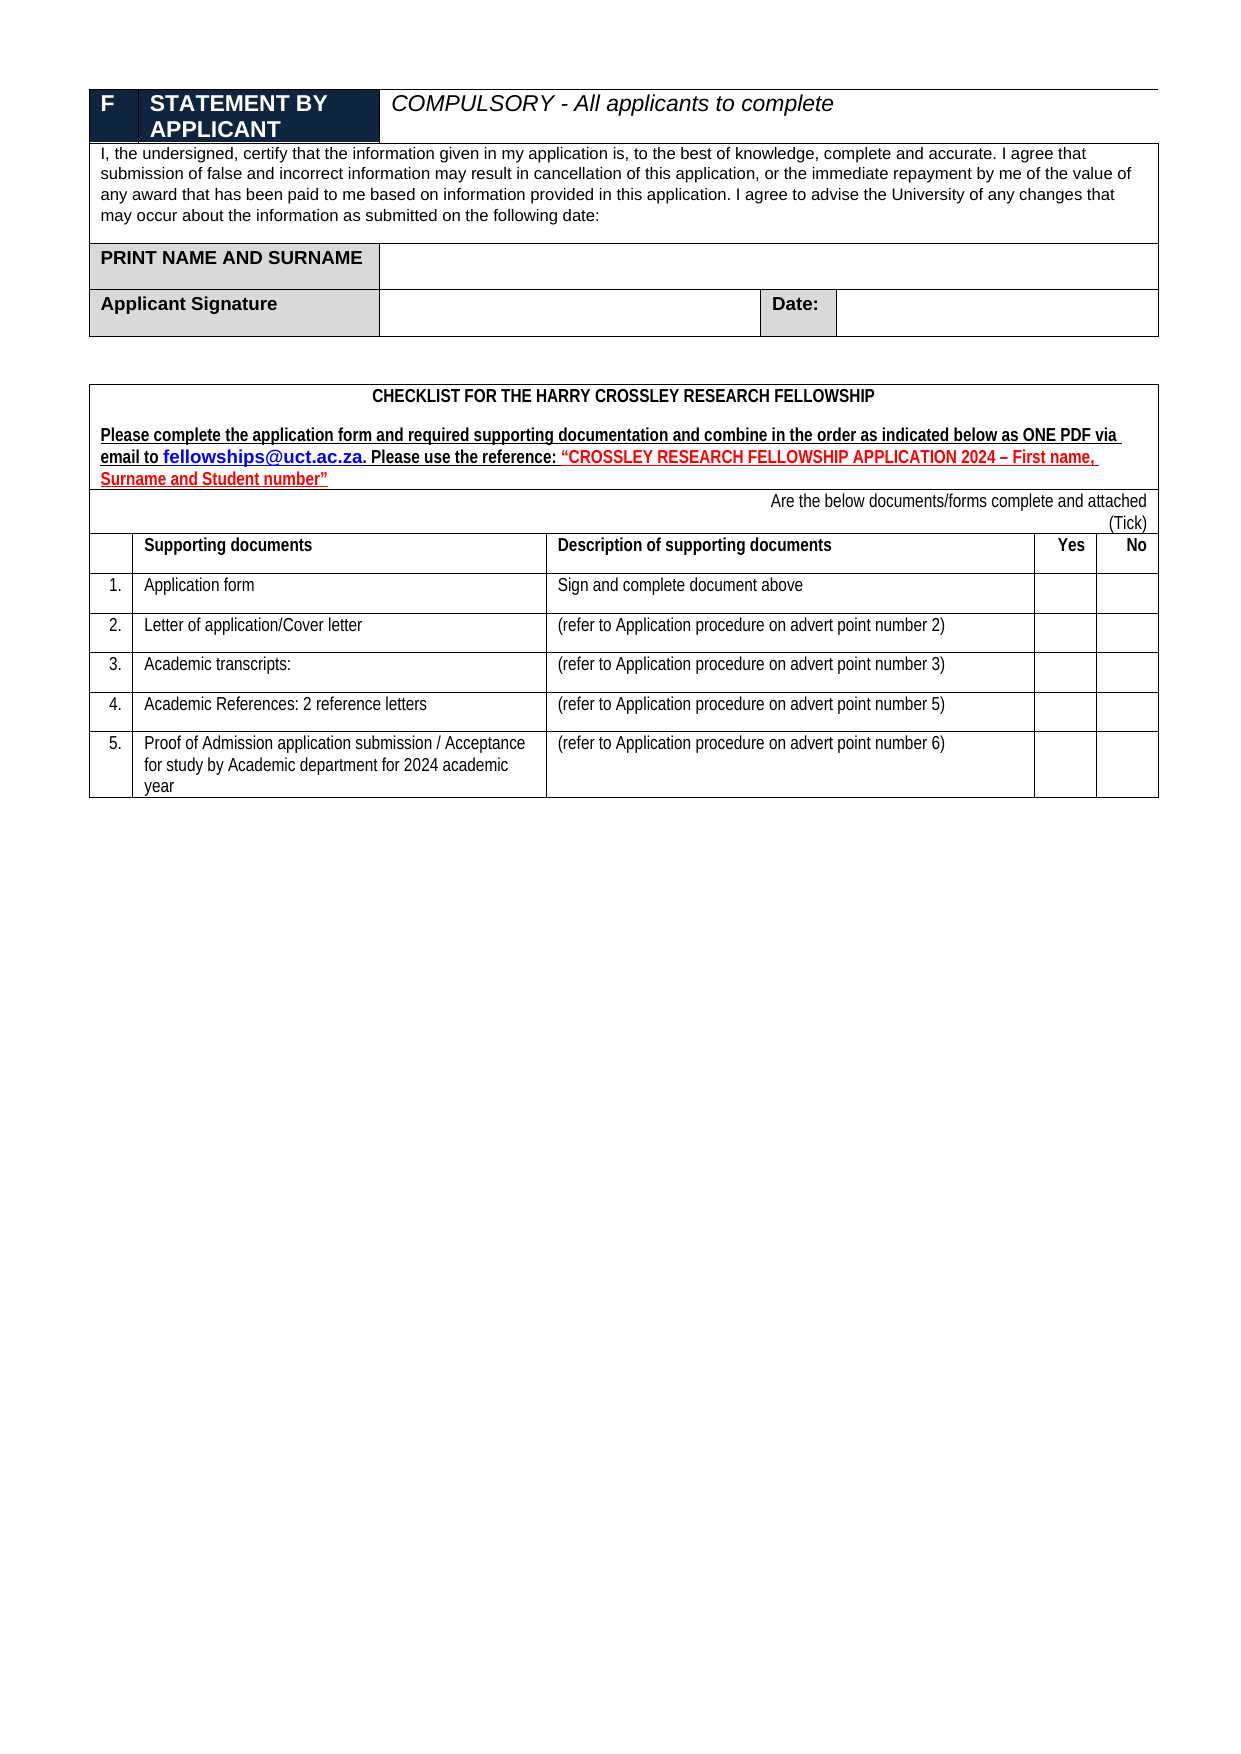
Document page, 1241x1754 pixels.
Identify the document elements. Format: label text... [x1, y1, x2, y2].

table_cell 2. [90, 614, 132, 652]
table_cell [837, 290, 1158, 336]
table_cell Academic transcripts: [133, 653, 546, 692]
table_cell Sign and complete document above [547, 574, 1034, 612]
table_header COMPULSORY - All applicants to complete [380, 90, 1158, 142]
table_cell (refer to Application procedure on advert point number 6) [547, 732, 1034, 797]
table_cell (refer to Application procedure on advert point number 2) [547, 614, 1034, 652]
table_header CHECKLIST FOR THE HARRY CROSSLEY RESEARCH FELLOWSHIP Please complete the application form and required supporting documentation and combine in the order as indicated below as ONE PDF via email to fellowships@uct.ac.za. Please use the reference: “CROSSLEY RESEARCH FELLOWSHIP APPLICATION 2024 – First name, Surname and Student number” [90, 385, 1158, 489]
table_cell Description of supporting documents [547, 534, 1034, 573]
table_cell [1035, 574, 1096, 612]
table_cell (refer to Application procedure on advert point number 3) [547, 653, 1034, 692]
table_cell [1097, 653, 1158, 692]
table_cell Proof of Admission application submission / Acceptance for study by Academic department for 2024 academic year [133, 732, 546, 797]
table_cell [380, 290, 760, 336]
table_cell 3. [90, 653, 132, 692]
table_cell [1097, 693, 1158, 731]
table_cell [1097, 614, 1158, 652]
table_cell [1097, 732, 1158, 797]
table_cell Letter of application/Cover letter [133, 614, 546, 652]
table_cell Applicant Signature [90, 290, 379, 336]
table_cell 1. [90, 574, 132, 612]
table_cell No [1097, 534, 1158, 573]
table_cell [1035, 732, 1096, 797]
table_cell (refer to Application procedure on advert point number 5) [547, 693, 1034, 731]
table_cell 5. [90, 732, 132, 797]
table_cell Supporting documents [133, 534, 546, 573]
table_cell Application form [133, 574, 546, 612]
table_cell 4. [90, 693, 132, 731]
table_cell [1035, 653, 1096, 692]
table_cell [90, 534, 132, 573]
table_cell Are the below documents/forms complete and attached (Tick) [90, 490, 1158, 533]
table_cell [1035, 693, 1096, 731]
table_cell I, the undersigned, certify that the information given in my application is, to the best of knowledge, complete and accurate. I agree that submission of false and incorrect information may result in cancellation of this application, or the immediate repayment by me of the value of any award that has been paid to me based on information provided in this application. I agree to advise the University of any changes that may occur about the information as submitted on the following date: [90, 144, 1158, 243]
table_cell [1035, 614, 1096, 652]
table_header STATEMENT BY APPLICANT [139, 90, 379, 142]
table_header F [90, 90, 138, 142]
table_cell PRINT NAME AND SURNAME [90, 244, 379, 289]
table_cell Academic References: 2 reference letters [133, 693, 546, 731]
table_cell [380, 244, 1158, 289]
table_cell [1097, 574, 1158, 612]
table_cell Date: [761, 290, 836, 336]
table_cell Yes [1035, 534, 1096, 573]
